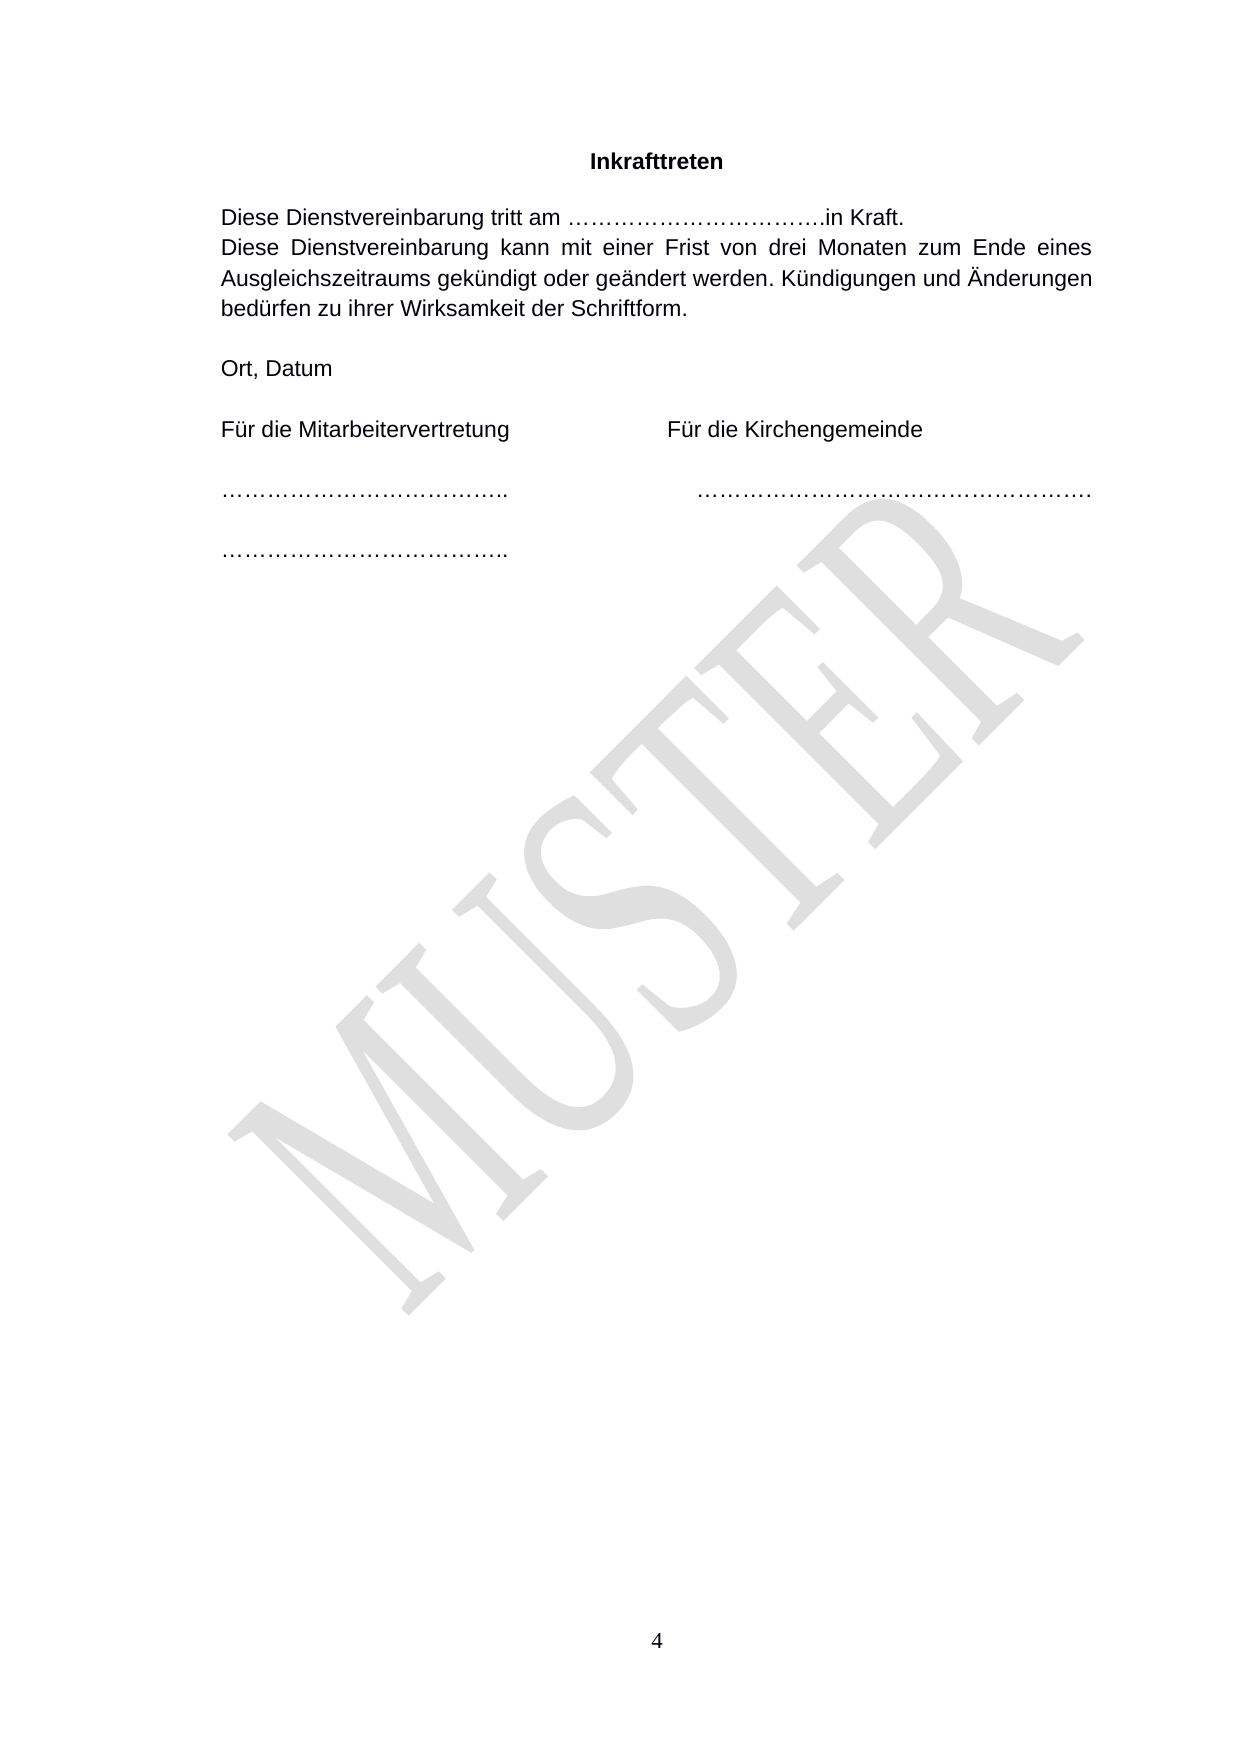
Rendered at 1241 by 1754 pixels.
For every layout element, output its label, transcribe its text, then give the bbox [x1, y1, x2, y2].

text ……………………………….. ……………………………………………. ……………………………….. [221, 476, 1093, 563]
text Inkrafttreten [221, 148, 1093, 174]
text Diese Dienstvereinbarung tritt am …………………………….in Kraft. [221, 204, 1093, 231]
text Für die Mitarbeitervertretung Für die Kirchengemeinde [221, 416, 1093, 472]
text Ort, Datum [221, 355, 1093, 382]
text Diese Dienstvereinbarung kann mit einer Frist von drei Monaten zum Ende eines Ausgleichszeitraums gekündigt oder geändert werden. Kündigungen und Änderungen bedürfen zu ihrer Wirksamkeit der Schriftform. [221, 234, 1093, 321]
